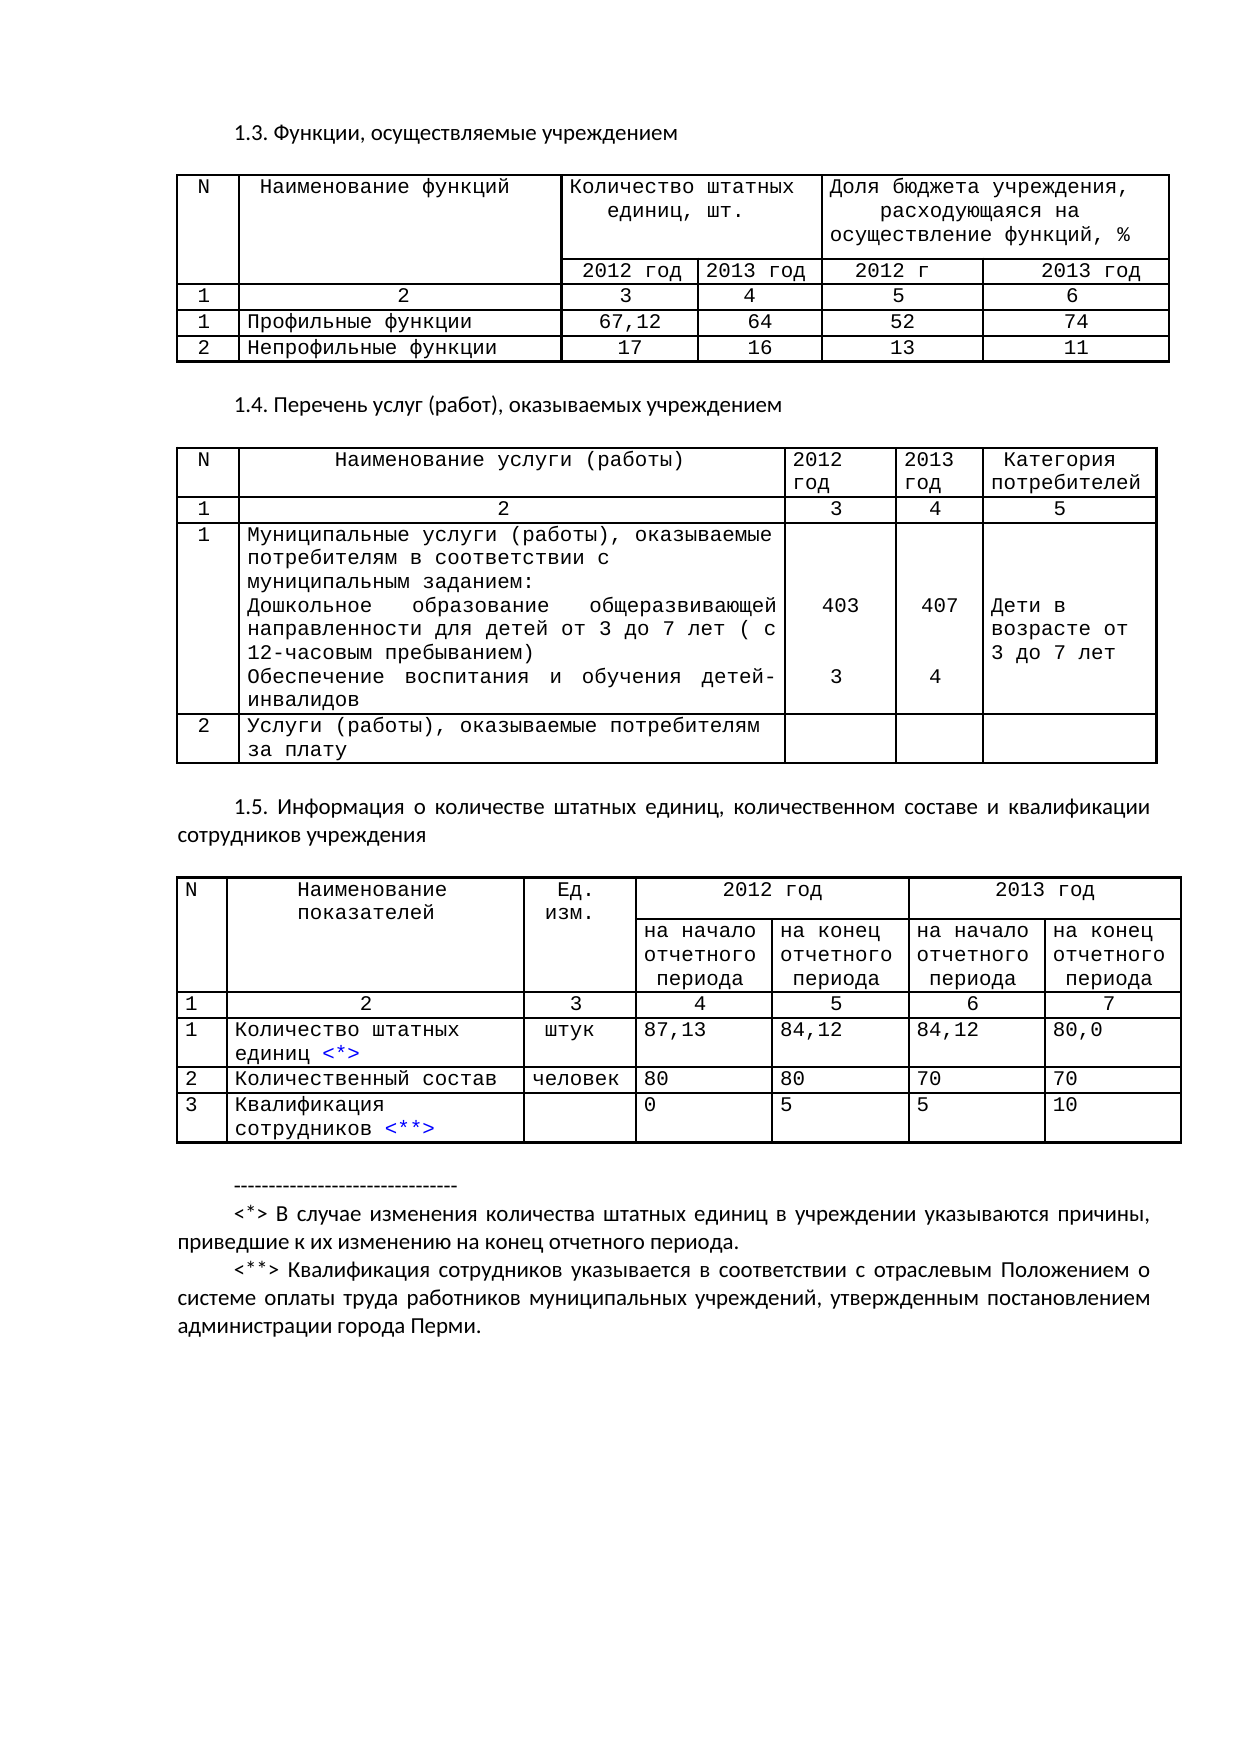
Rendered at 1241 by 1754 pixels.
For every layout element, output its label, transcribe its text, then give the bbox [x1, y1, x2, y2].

table_header Категория потребителей [984, 449, 1155, 496]
table_cell 5 [910, 1094, 1044, 1141]
table_cell Количество штатных единиц <*> [228, 1019, 523, 1066]
table_cell 5 [773, 993, 908, 1017]
table_cell Услуги (работы), оказываемые потребителям за плату [240, 715, 784, 762]
table_cell 2 [178, 1068, 226, 1092]
table_cell 1 [178, 311, 238, 335]
table_cell 4 [897, 498, 982, 522]
table_header N [178, 879, 226, 991]
table_cell 2 [240, 498, 784, 522]
table_cell 1 [178, 524, 238, 713]
table_cell 2 [228, 993, 523, 1017]
table_cell 6 [910, 993, 1044, 1017]
table_cell 3 [786, 498, 895, 522]
text -------------------------------- [177, 1171, 1152, 1199]
table_cell на конец отчетного периода [1046, 920, 1180, 991]
table_cell 5 [984, 498, 1155, 522]
table_cell 70 [1046, 1068, 1180, 1092]
table_cell 2 [178, 715, 238, 762]
text <*> В случае изменения количества штатных единиц в учреждении указываются причины, приведшие к их изменению на конец отчетного периода. [177, 1199, 1152, 1256]
table_cell Профильные функции [240, 311, 560, 335]
table_cell 2012 г [823, 260, 982, 283]
table_cell [897, 715, 982, 762]
table_cell 1 [178, 498, 238, 522]
table_header N [178, 176, 238, 283]
table_cell 1 [178, 993, 226, 1017]
table_cell 7 [1046, 993, 1180, 1017]
table_cell 2 [178, 337, 238, 360]
table_cell 52 [823, 311, 982, 335]
table_cell 1 [178, 285, 238, 309]
table_cell 0 [637, 1094, 771, 1141]
table_cell Непрофильные функции [240, 337, 560, 360]
table_cell 80,0 [1046, 1019, 1180, 1066]
table_header 2012 год [637, 879, 908, 918]
table_cell 64 [699, 311, 821, 335]
table_cell 70 [910, 1068, 1044, 1092]
table_cell 403 3 [786, 524, 895, 713]
table_cell 2013 год [984, 260, 1168, 283]
table_cell 10 [1046, 1094, 1180, 1141]
table_cell 74 [984, 311, 1168, 335]
table_cell 1 [178, 1019, 226, 1066]
table_cell штук [525, 1019, 635, 1066]
table_cell 87,13 [637, 1019, 771, 1066]
table_header Ед. изм. [525, 879, 635, 991]
table_cell 3 [525, 993, 635, 1017]
table_cell 5 [823, 285, 982, 309]
table_cell Дети в возрасте от 3 до 7 лет [984, 524, 1155, 713]
table_cell на начало отчетного периода [637, 920, 771, 991]
table_header Наименование показателей [228, 879, 523, 991]
text 1.3. Функции, осуществляемые учреждением [177, 118, 1152, 146]
table_cell [525, 1094, 635, 1141]
table_cell 407 4 [897, 524, 982, 713]
table_cell на начало отчетного периода [910, 920, 1044, 991]
text 1.4. Перечень услуг (работ), оказываемых учреждением [177, 391, 1152, 418]
table_cell 84,12 [773, 1019, 908, 1066]
table_cell 67,12 [563, 311, 697, 335]
table_cell 80 [637, 1068, 771, 1092]
table_cell Муниципальные услуги (работы), оказываемые потребителям в соответствии с муниципальным заданием: Дошкольное образование общеразвивающей направленности для детей от 3 до 7 лет ( с 12-часовым пребыванием) Обеспечение воспитания и обучения детей-инвалидов [240, 524, 784, 713]
table_cell 3 [563, 285, 697, 309]
table_header Доля бюджета учреждения, расходующаяся на осуществление функций, % [823, 176, 1168, 257]
table_cell 2013 год [699, 260, 821, 283]
table_header Наименование услуги (работы) [240, 449, 784, 496]
table_cell 4 [699, 285, 821, 309]
table_header Наименование функций [240, 176, 560, 283]
table_cell 4 [637, 993, 771, 1017]
table_cell 11 [984, 337, 1168, 360]
table_header 2013 год [910, 879, 1180, 918]
text 1.5. Информация о количестве штатных единиц, количественном составе и квалификации сотрудников учреждения [177, 792, 1152, 848]
table_cell 5 [773, 1094, 908, 1141]
table_cell 84,12 [910, 1019, 1044, 1066]
table_header Количество штатных единиц, шт. [563, 176, 821, 257]
table_cell человек [525, 1068, 635, 1092]
table_cell 2012 год [563, 260, 697, 283]
table_header 2012 год [786, 449, 895, 496]
text <**> Квалификация сотрудников указывается в соответствии с отраслевым Положением о системе оплаты труда работников муниципальных учреждений, утвержденным постановлением администрации города Перми. [177, 1256, 1152, 1339]
table_cell Количественный состав [228, 1068, 523, 1092]
table_cell 3 [178, 1094, 226, 1141]
table_cell 13 [823, 337, 982, 360]
table_cell 16 [699, 337, 821, 360]
table_cell 2 [240, 285, 560, 309]
table_cell Квалификация сотрудников <**> [228, 1094, 523, 1141]
table_cell 80 [773, 1068, 908, 1092]
table_cell на конец отчетного периода [773, 920, 908, 991]
table_header 2013 год [897, 449, 982, 496]
table_cell [984, 715, 1155, 762]
table_cell 6 [984, 285, 1168, 309]
table_cell [786, 715, 895, 762]
table_header N [178, 449, 238, 496]
table_cell 17 [563, 337, 697, 360]
